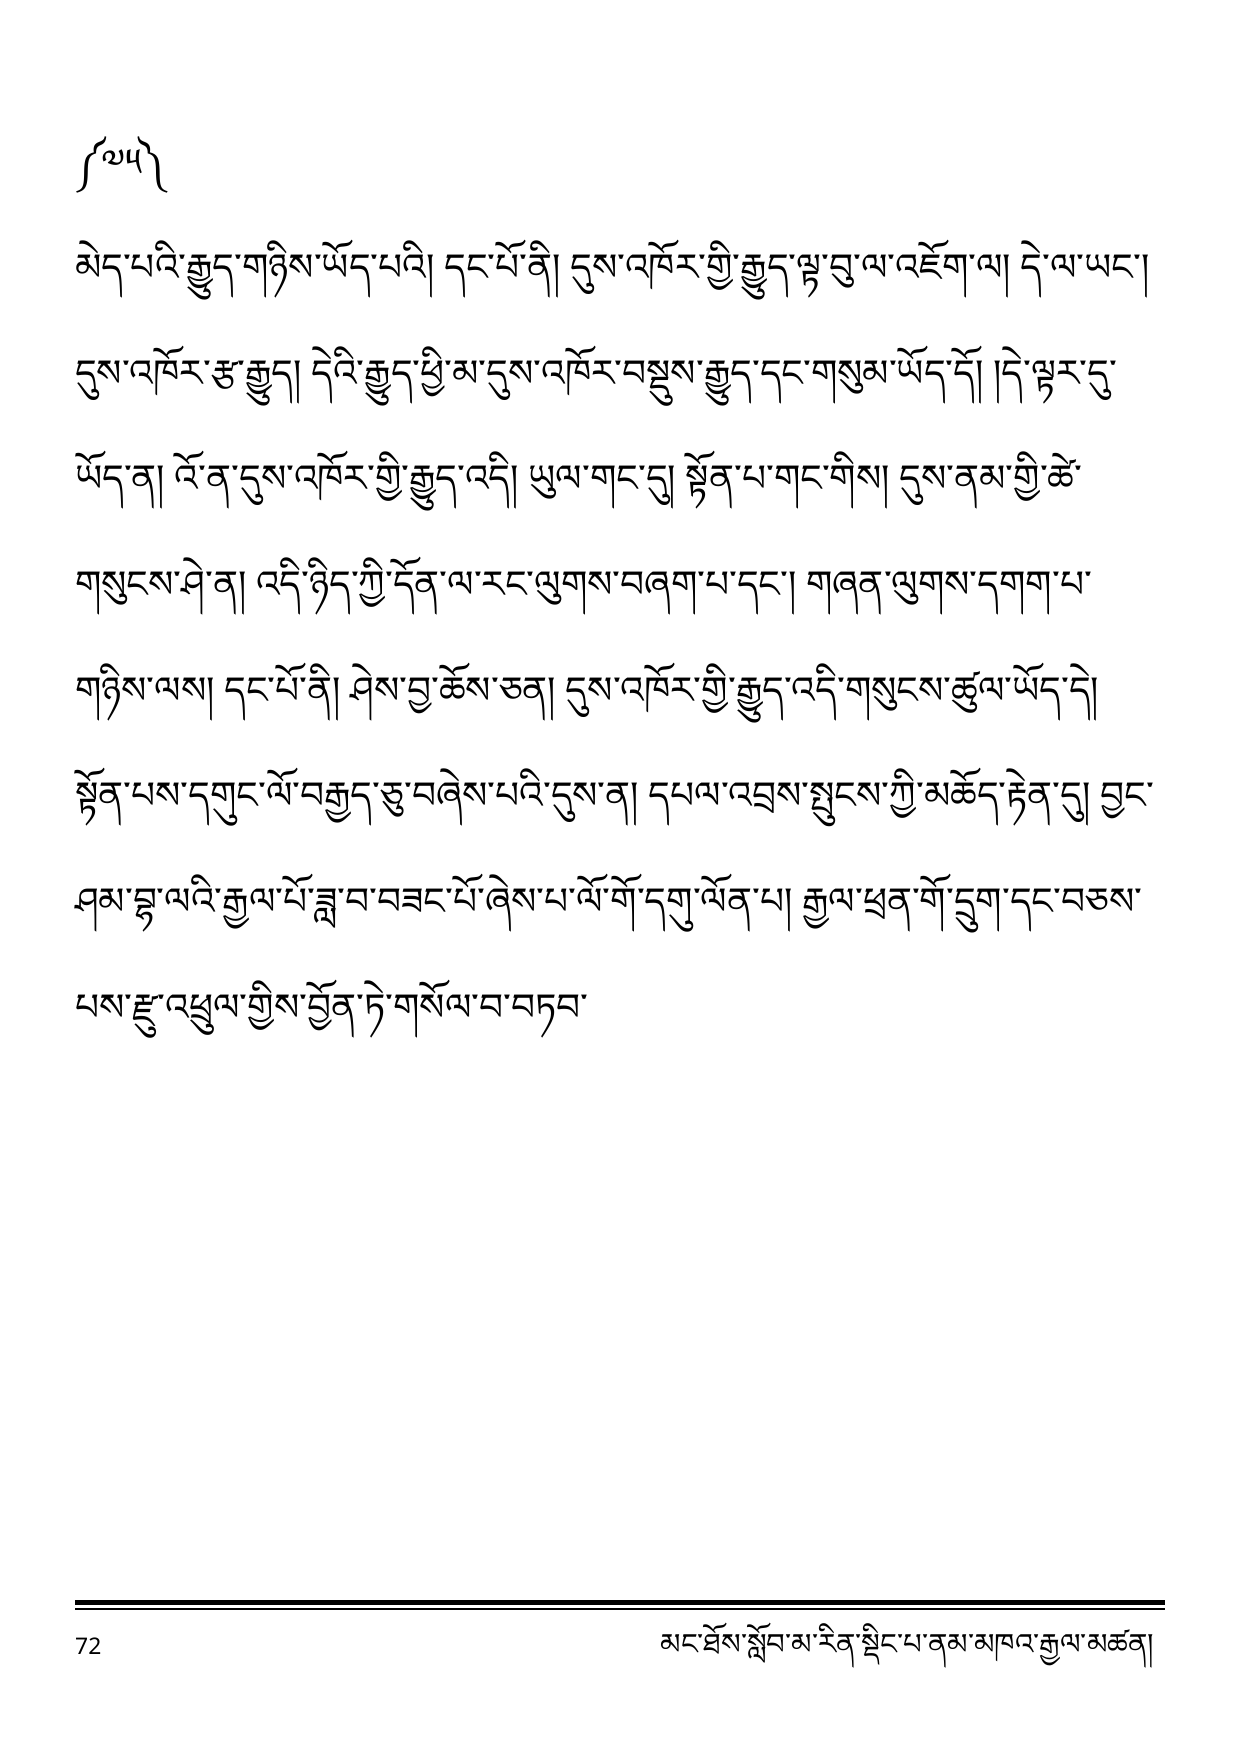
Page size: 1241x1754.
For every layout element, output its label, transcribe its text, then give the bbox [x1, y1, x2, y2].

text ༼༧༥༽ [75, 120, 1165, 226]
text མེད་པའི་རྒྱུད་གཉིས་ཡོད་པའི། དང་པོ་ནི། དུས་འཁོར་གྱི་རྒྱུད་ལྟ་བུ་ལ་འཇོག་ལ། དེ་ལ་ཡང་། དུས་འཁོར་རྩ་རྒྱུད། དེའི་རྒྱུད་ཕྱི་མ་དུས་འཁོར་བསྡུས་རྒྱུད་དང་གསུམ་ཡོད་དོ། །དེ་ལྟར་དུ་ཡོད་ན། འོ་ན་དུས་འཁོར་གྱི་རྒྱུད་འདི། ཡུལ་གང་དུ། སྟོན་པ་གང་གིས། དུས་ནམ་གྱི་ཚེ་གསུངས་ཤེ་ན། འདི་ཉིད་ཀྱི་དོན་ལ་རང་ལུགས་བཞག་པ་དང་། གཞན་ལུགས་དགག་པ་གཉིས་ལས། དང་པོ་ནི། ཤེས་བྱ་ཆོས་ཅན། དུས་འཁོར་གྱི་རྒྱུད་འདི་གསུངས་ཚུལ་ཡོད་དེ། སྟོན་པས་དགུང་ལོ་བརྒྱད་ཅུ་བཞེས་པའི་དུས་ན། དཔལ་འབྲས་སྤུངས་ཀྱི་མཆོད་རྟེན་དུ། བྱང་ཤམ་བྷ་ལའི་རྒྱལ་པོ་ཟླ་བ་བཟང་པོ་ཞེས་པ་ལོ་གོ་དགུ་ལོན་པ། རྒྱལ་ཕྲན་གོ་དྲུག་དང་བཅས་པས་རྫུ་འཕྲུལ་གྱིས་བྱོན་ཏེ་གསོལ་བ་བཏབ་ [75, 226, 1165, 1071]
